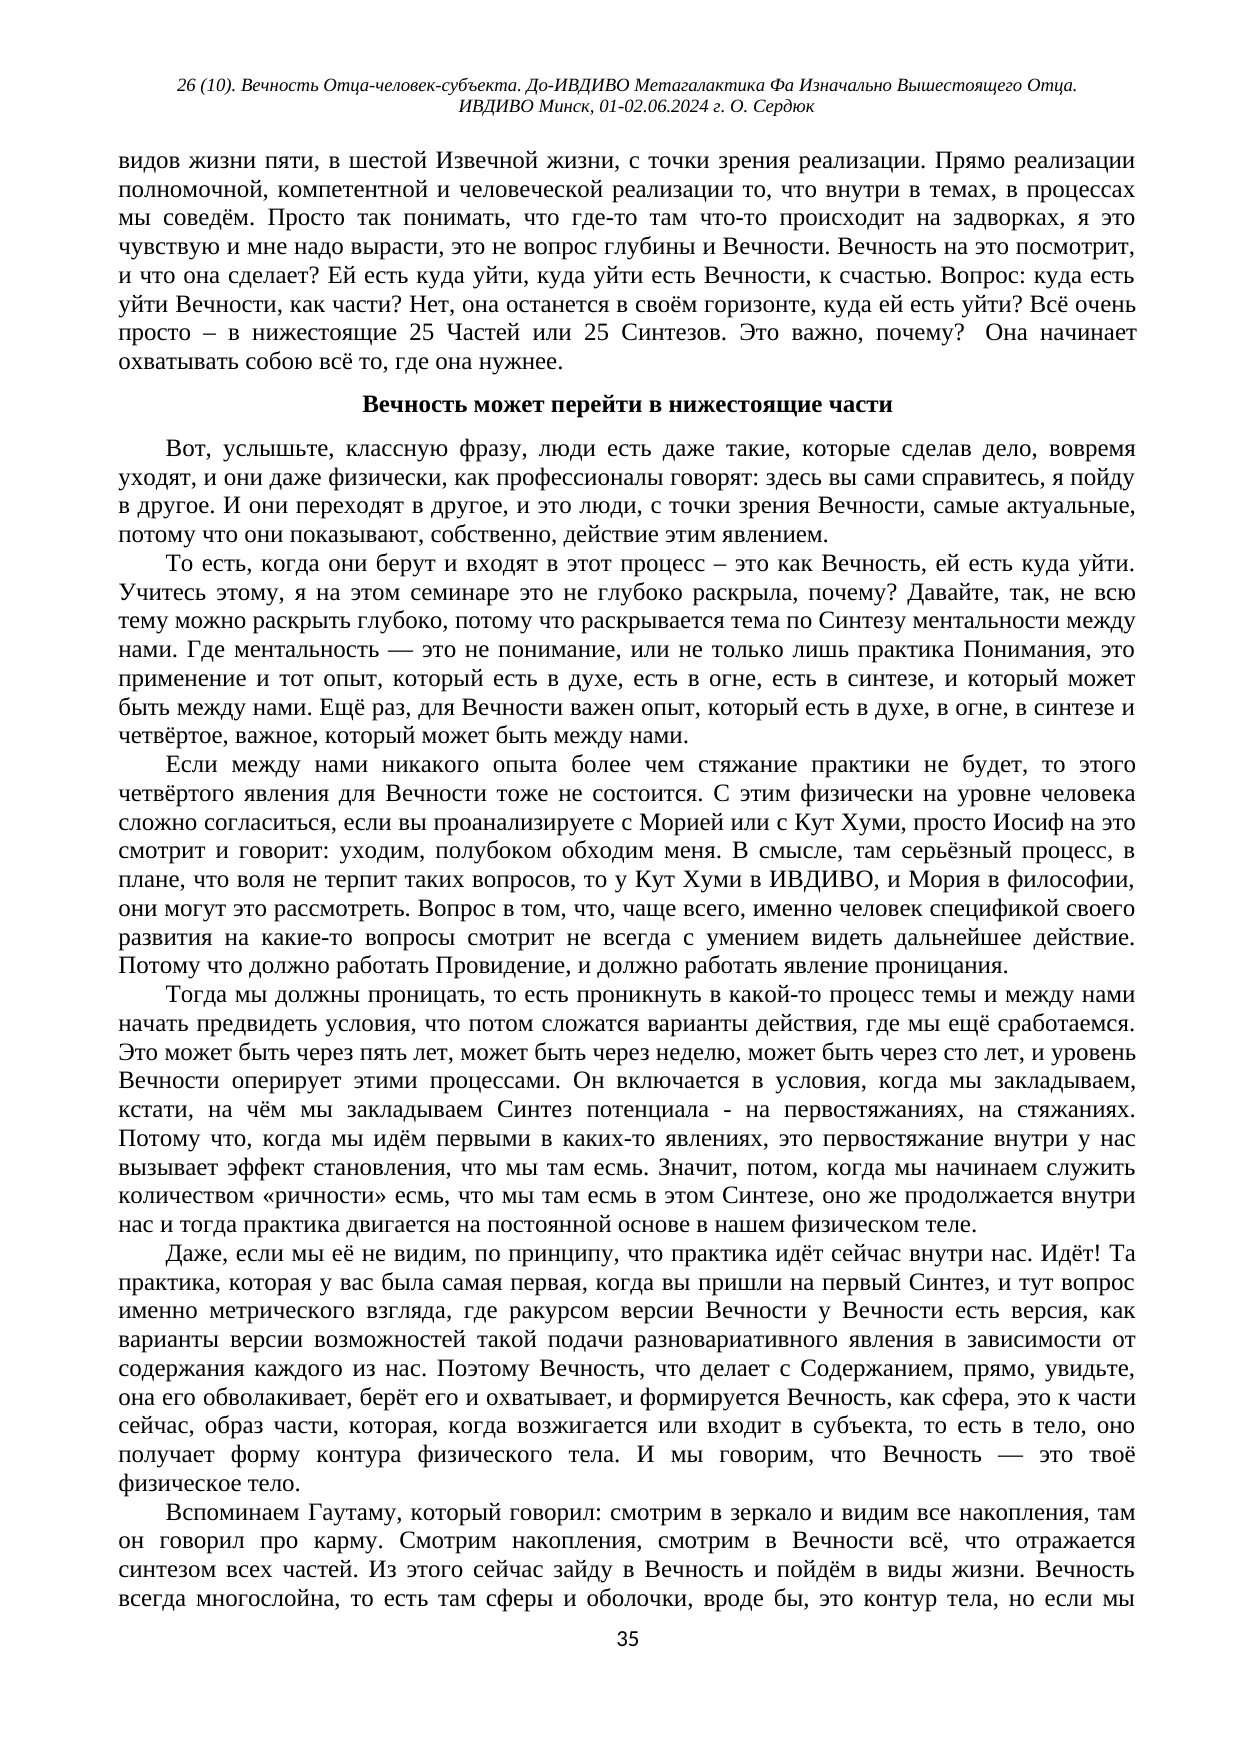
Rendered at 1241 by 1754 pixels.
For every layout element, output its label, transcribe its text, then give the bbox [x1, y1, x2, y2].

text Даже, если мы её не видим, по принципу, что практика идёт сейчас внутри нас. Идёт! Та практика, которая у вас была самая первая, когда вы пришли на первый Синтез, и тут вопрос именно метрического взгляда, где ракурсом версии Вечности у Вечности есть версия, как варианты версии возможностей такой подачи разновариативного явления в зависимости от содержания каждого из нас. Поэтому Вечность, что делает с Содержанием, прямо, увидьте, она его обволакивает, берёт его и охватывает, и формируется Вечность, как сфера, это к части сейчас, образ части, которая, когда возжигается или входит в субъекта, то есть в тело, оно получает форму контура физического тела. И мы говорим, что Вечность — это твоё физическое тело. [118, 1238, 1137, 1497]
text То есть, когда они берут и входят в этот процесс – это как Вечность, ей есть куда уйти. Учитесь этому, я на этом семинаре это не глубоко раскрыла, почему? Давайте, так, не всю тему можно раскрыть глубоко, потому что раскрывается тема по Синтезу ментальности между нами. Где ментальность — это не понимание, или не только лишь практика Понимания, это применение и тот опыт, который есть в духе, есть в огне, есть в синтезе, и который может быть между нами. Ещё раз, для Вечности важен опыт, который есть в духе, в огне, в синтезе и четвёртое, важное, который может быть между нами. [118, 548, 1137, 749]
text Вот, услышьте, классную фразу, люди есть даже такие, которые сделав дело, вовремя уходят, и они даже физически, как профессионалы говорят: здесь вы сами справитесь, я пойду в другое. И они переходят в другое, и это люди, с точки зрения Вечности, самые актуальные, потому что они показывают, собственно, действие этим явлением. [118, 433, 1137, 548]
text Если между нами никакого опыта более чем стяжание практики не будет, то этого четвёртого явления для Вечности тоже не состоится. С этим физически на уровне человека сложно согласиться, если вы проанализируете с Морией или с Кут Хуми, просто Иосиф на это смотрит и говорит: уходим, полубоком обходим меня. В смысле, там серьёзный процесс, в плане, что воля не терпит таких вопросов, то у Кут Хуми в ИВДИВО, и Мория в философии, они могут это рассмотреть. Вопрос в том, что, чаще всего, именно человек спецификой своего развития на какие-то вопросы смотрит не всегда с умением видеть дальнейшее действие. Потому что должно работать Провидение, и должно работать явление проницания. [118, 749, 1137, 979]
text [118, 145, 1137, 375]
subtitle Вечность может перейти в нижестоящие части [118, 389, 1137, 418]
text Тогда мы должны проницать, то есть проникнуть в какой-то процесс темы и между нами начать предвидеть условия, что потом сложатся варианты действия, где мы ещё сработаемся. Это может быть через пять лет, может быть через неделю, может быть через сто лет, и уровень Вечности оперирует этими процессами. Он включается в условия, когда мы закладываем, кстати, на чём мы закладываем Синтез потенциала - на первостяжаниях, на стяжаниях. Потому что, когда мы идём первыми в каких-то явлениях, это первостяжание внутри у нас вызывает эффект становления, что мы там есмь. Значит, потом, когда мы начинаем служить количеством «ричности» есмь, что мы там есмь в этом Синтезе, оно же продолжается внутри нас и тогда практика двигается на постоянной основе в нашем физическом теле. [118, 979, 1137, 1238]
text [118, 1497, 1137, 1612]
